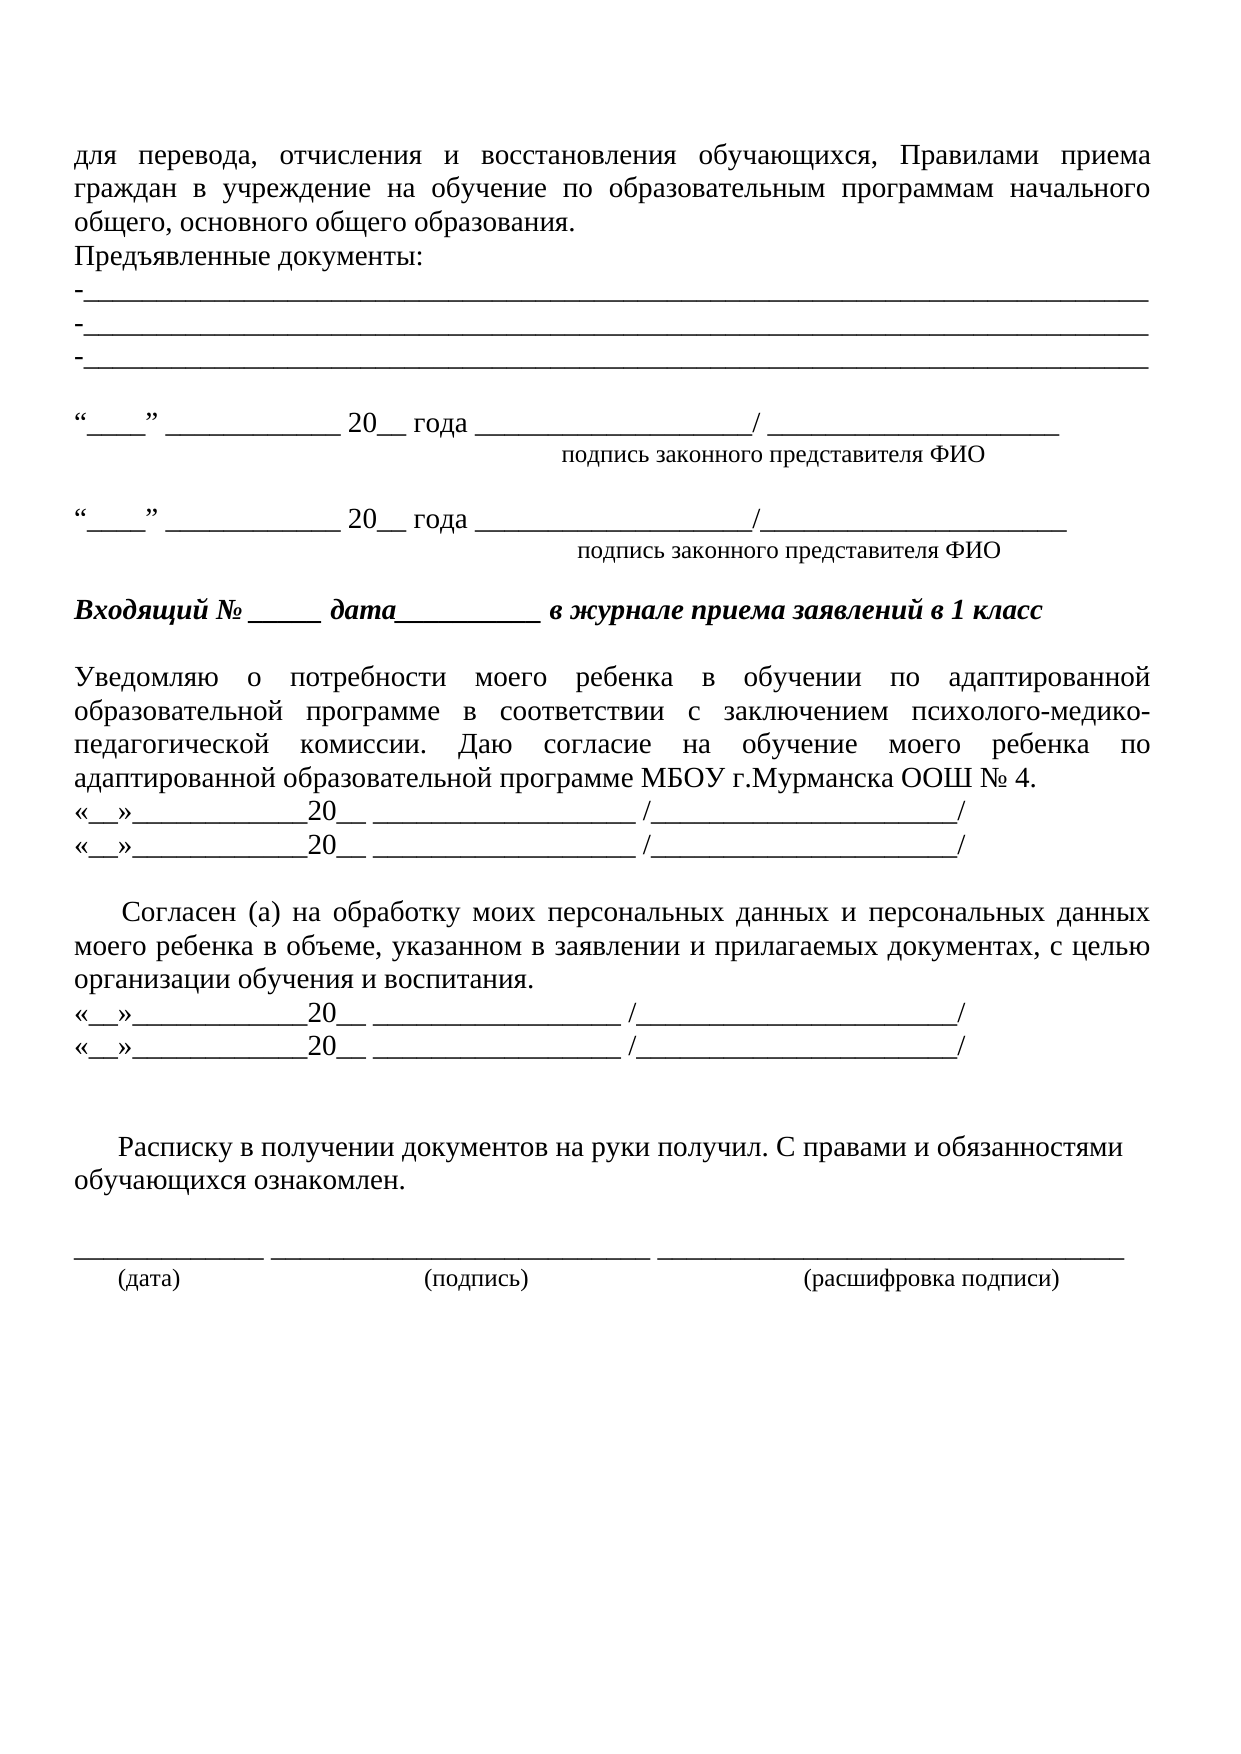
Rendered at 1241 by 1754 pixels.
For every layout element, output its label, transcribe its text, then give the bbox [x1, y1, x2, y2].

text подпись законного представителя ФИО [74, 439, 1152, 468]
text «__»____________20__ __________________ /_____________________/ [74, 793, 1152, 827]
text Предъявленные документы: [74, 238, 1152, 271]
text для перевода, отчисления и восстановления обучающихся, Правилами приема граждан в учреждение на обучение по образовательным программам начального общего, основного общего образования. [74, 137, 1152, 238]
text “____” ____________ 20__ года ___________________/ ____________________ [74, 405, 1152, 439]
text “____” ____________ 20__ года ___________________/_____________________ [74, 501, 1152, 535]
text (дата) (подпись) (расшифровка подписи) [74, 1263, 1152, 1292]
text -_________________________________________________________________________ [74, 338, 1152, 372]
text -_________________________________________________________________________ [74, 271, 1152, 305]
text Расписку в получении документов на руки получил. С правами и обязанностями обучающихся ознакомлен. [74, 1129, 1152, 1196]
text «__»____________20__ _________________ /______________________/ [74, 1028, 1152, 1062]
text _____________ __________________________ ________________________________ [74, 1229, 1152, 1263]
text Уведомляю о потребности моего ребенка в обучении по адаптированной образовательной программе в соответствии с заключением психолого-медико-педагогической комиссии. Даю согласие на обучение моего ребенка по адаптированной образовательной программе МБОУ г.Мурманска ООШ № 4. [74, 659, 1152, 793]
text Входящий № _____ дата__________ в журнале приема заявлений в 1 класс [74, 592, 1152, 626]
text «__»____________20__ _________________ /______________________/ [74, 995, 1152, 1028]
text подпись законного представителя ФИО [74, 535, 1152, 563]
text -_________________________________________________________________________ [74, 305, 1152, 338]
text Согласен (а) на обработку моих персональных данных и персональных данных моего ребенка в объеме, указанном в заявлении и прилагаемых документах, с целью организации обучения и воспитания. [74, 894, 1152, 995]
text «__»____________20__ __________________ /_____________________/ [74, 827, 1152, 861]
